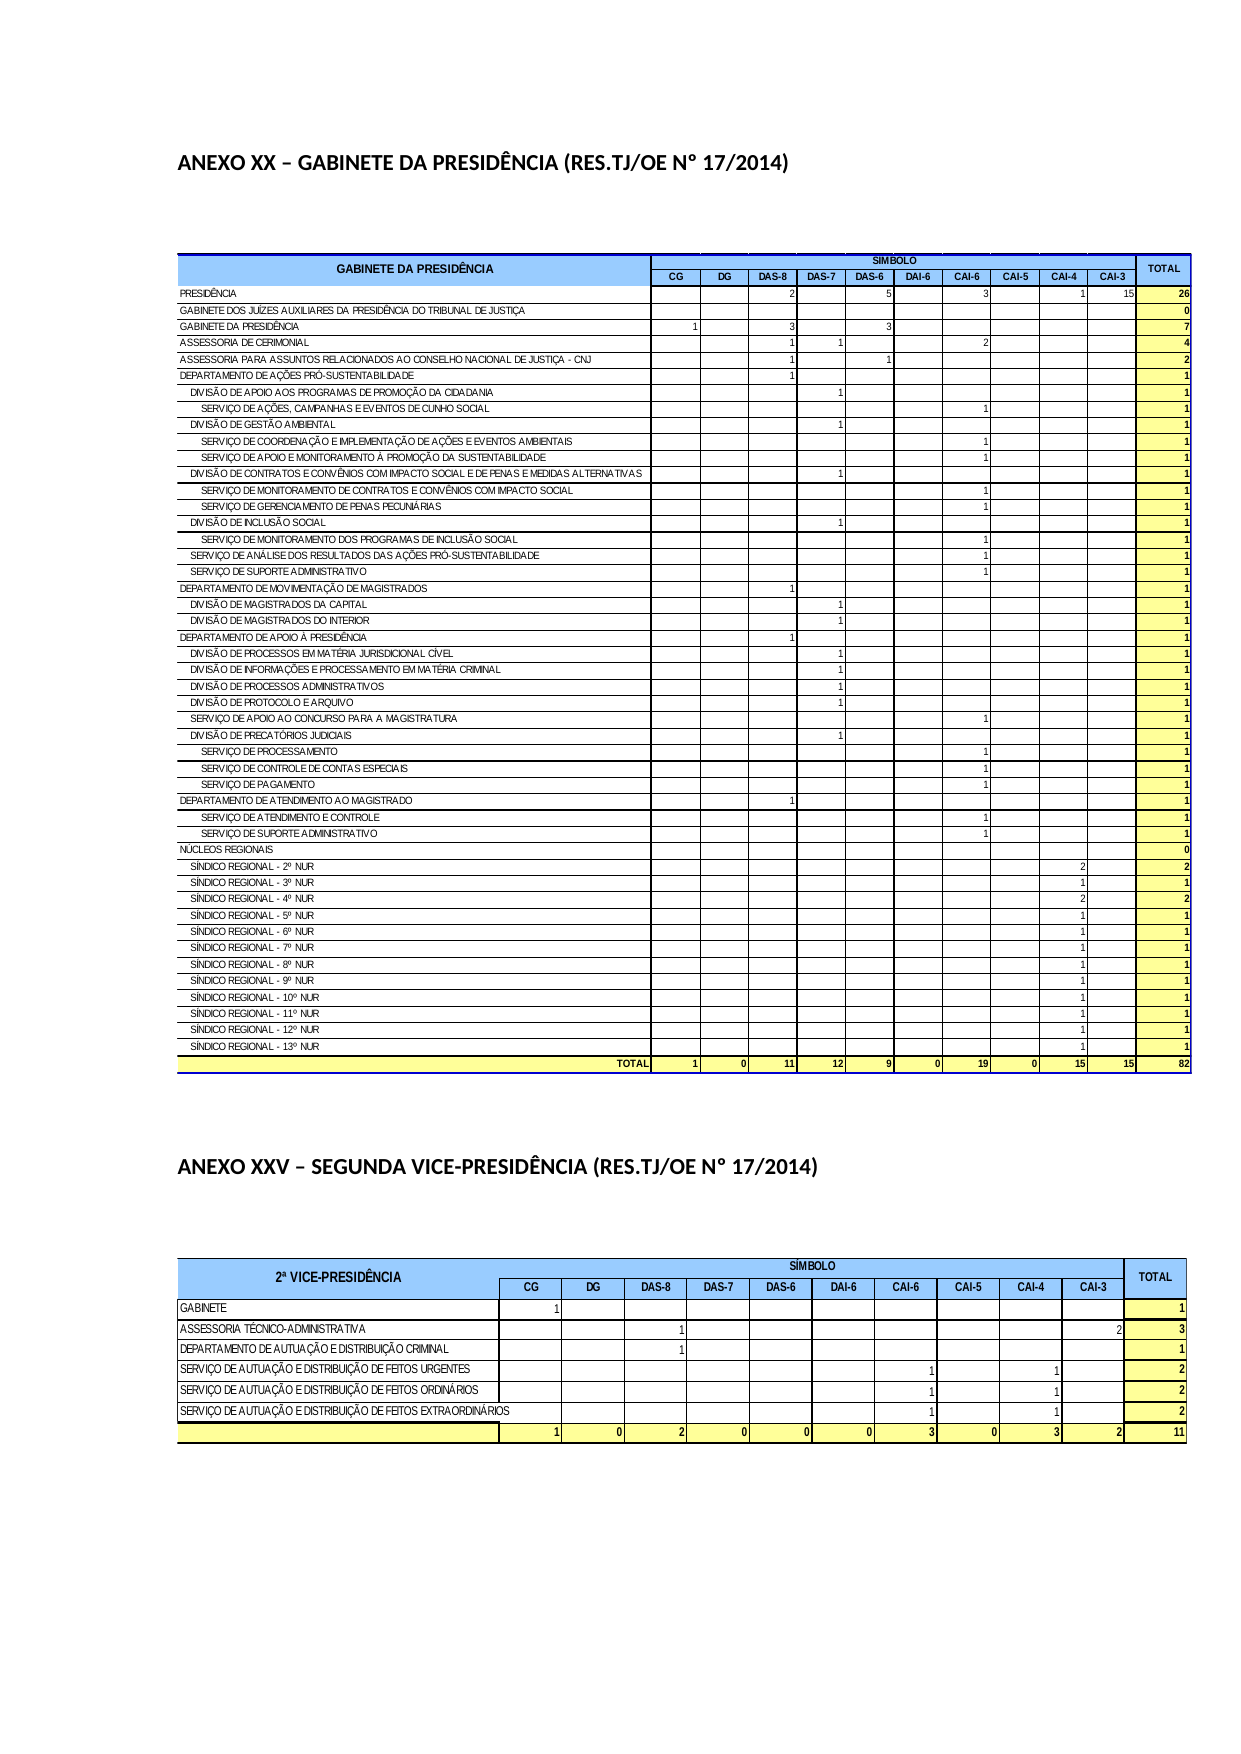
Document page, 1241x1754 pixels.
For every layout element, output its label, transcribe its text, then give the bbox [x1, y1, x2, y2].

text ANEXO XX – GABINETE DA PRESIDÊNCIA (RES.TJ/OE Nº 17/2014) [177, 148, 1063, 176]
text ANEXO XXV – SEGUNDA VICE-PRESIDÊNCIA (RES.TJ/OE Nº 17/2014) [177, 1152, 1063, 1180]
